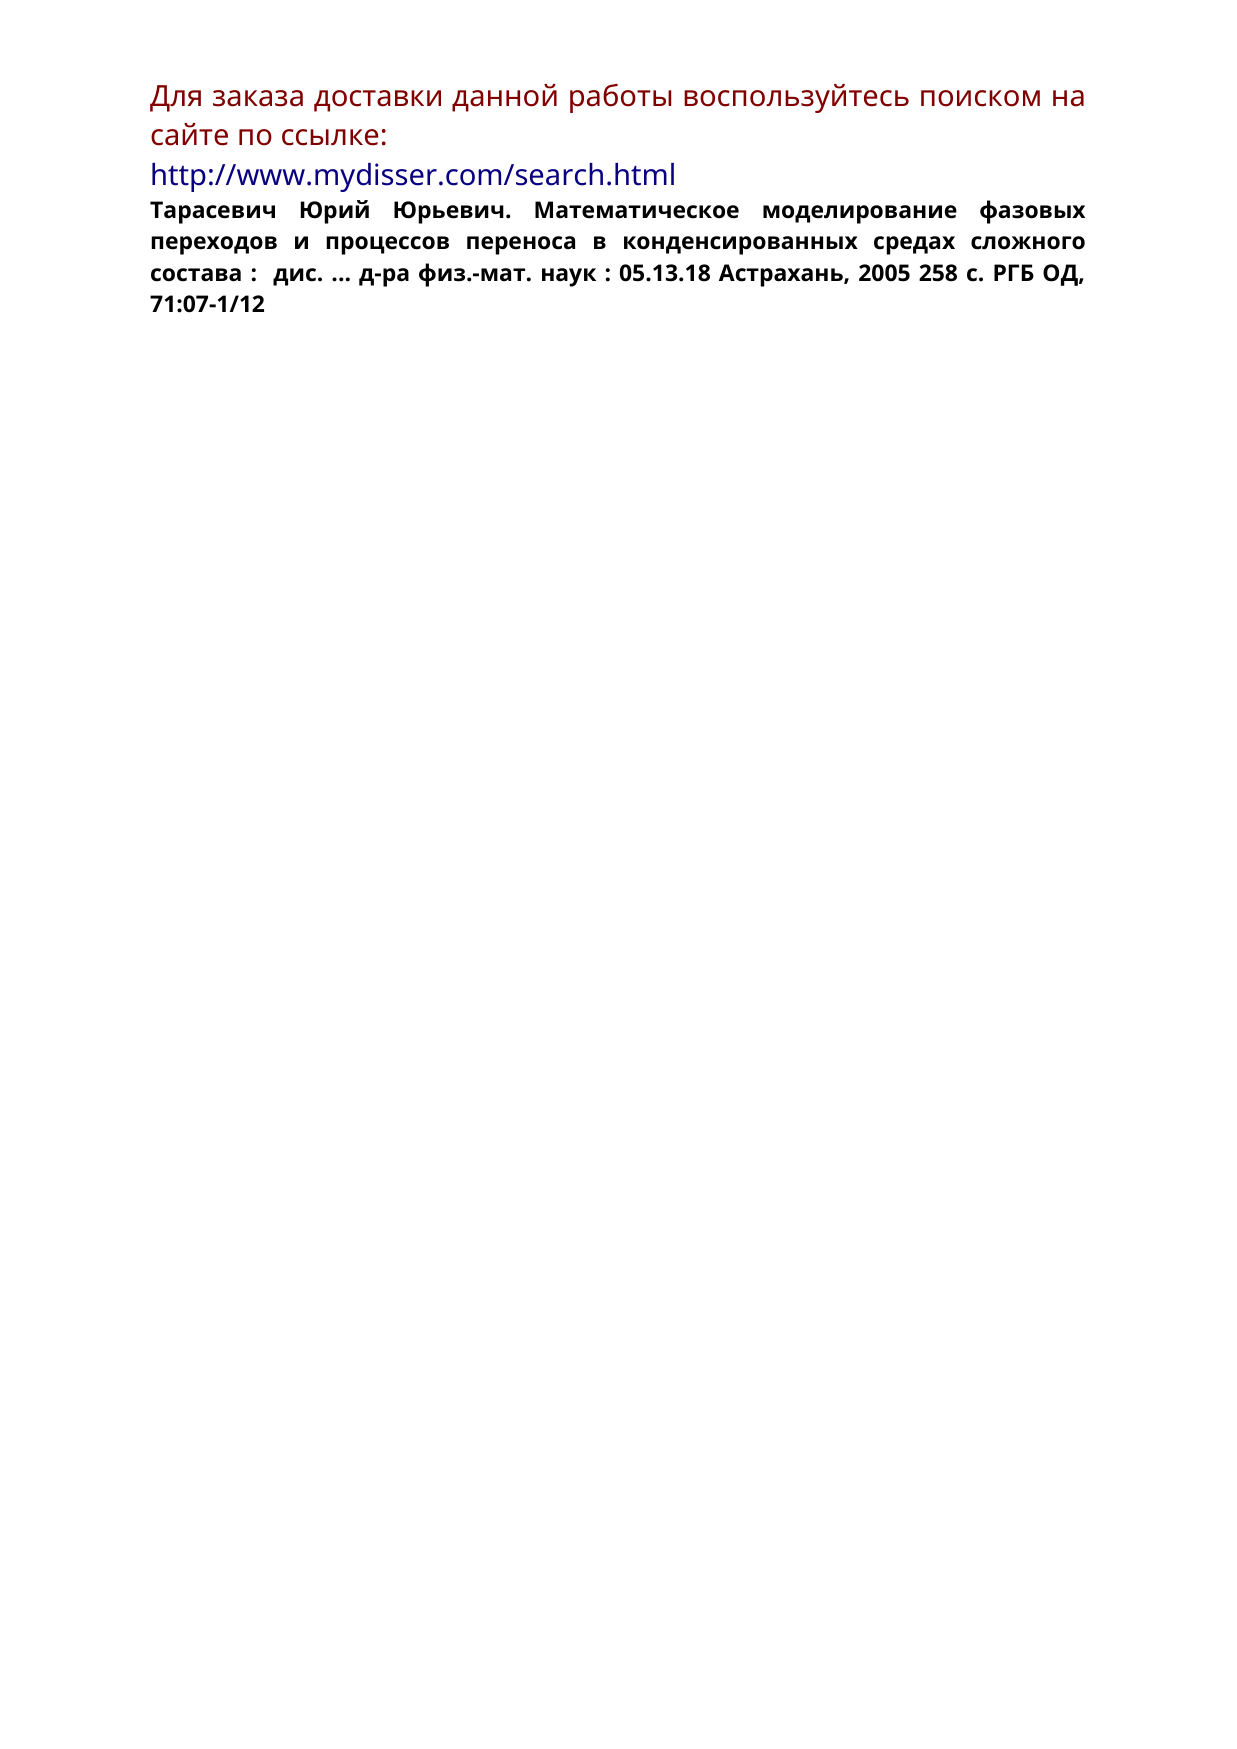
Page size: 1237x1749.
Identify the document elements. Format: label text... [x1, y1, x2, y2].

text Тарасевич Юрий Юрьевич. Математическое моделирование фазовых переходов и процессов переноса в конденсированных средах сложного состава : дис. ... д-ра физ.-мат. наук : 05.13.18 Астрахань, 2005 258 с. РГБ ОД, 71:07-1/12 [150, 194, 1086, 319]
